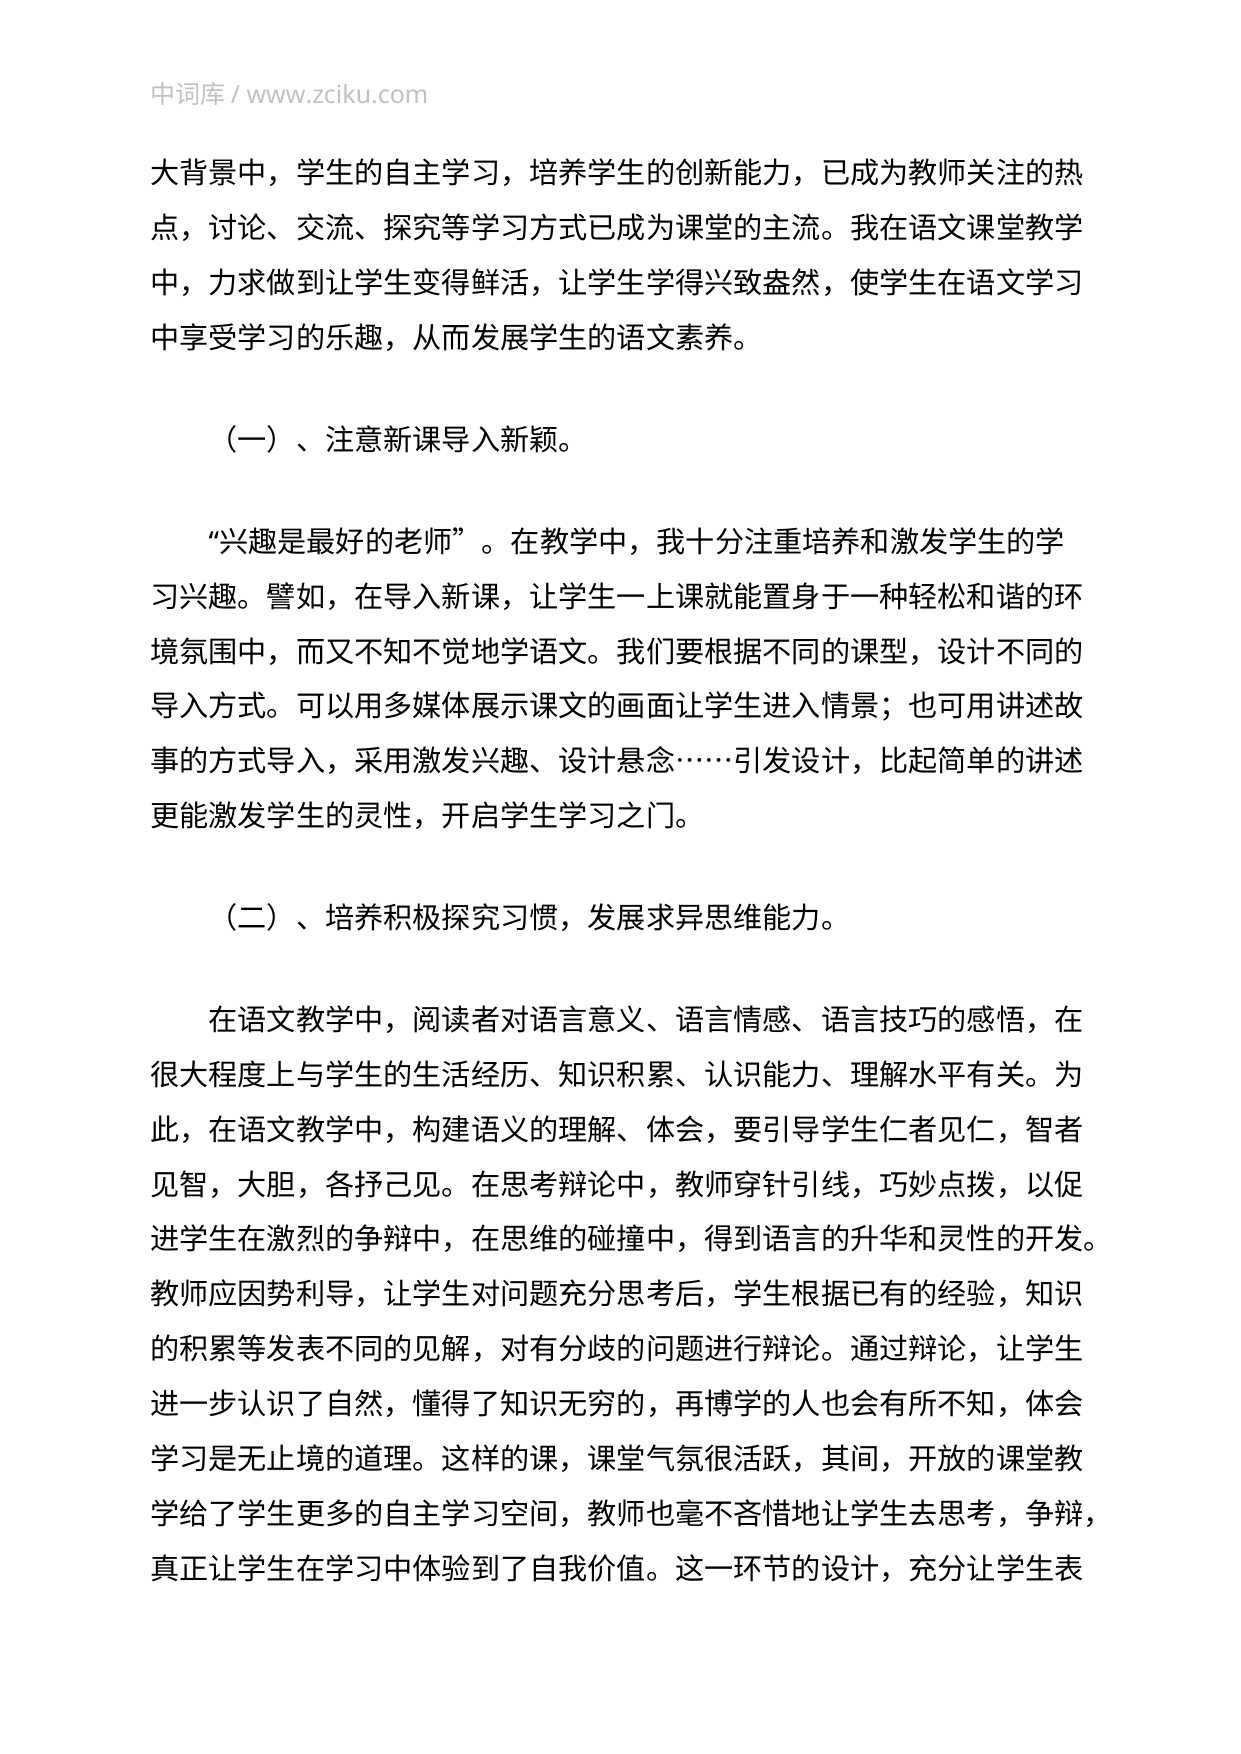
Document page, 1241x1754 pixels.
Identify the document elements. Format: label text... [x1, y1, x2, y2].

text （二）、培养积极探究习惯，发展求异思维能力。 [150, 894, 1090, 937]
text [150, 996, 1090, 1588]
text “兴趣是最好的老师”。在教学中，我十分注重培养和激发学生的学习兴趣。譬如，在导入新课，让学生一上课就能置身于一种轻松和谐的环境氛围中，而又不知不觉地学语文。我们要根据不同的课型，设计不同的导入方式。可以用多媒体展示课文的画面让学生进入情景；也可用讲述故事的方式导入，采用激发兴趣、设计悬念……引发设计，比起简单的讲述更能激发学生的灵性，开启学生学习之门。 [150, 518, 1090, 835]
text （一）、注意新课导入新颖。 [150, 416, 1090, 459]
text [150, 150, 1090, 357]
